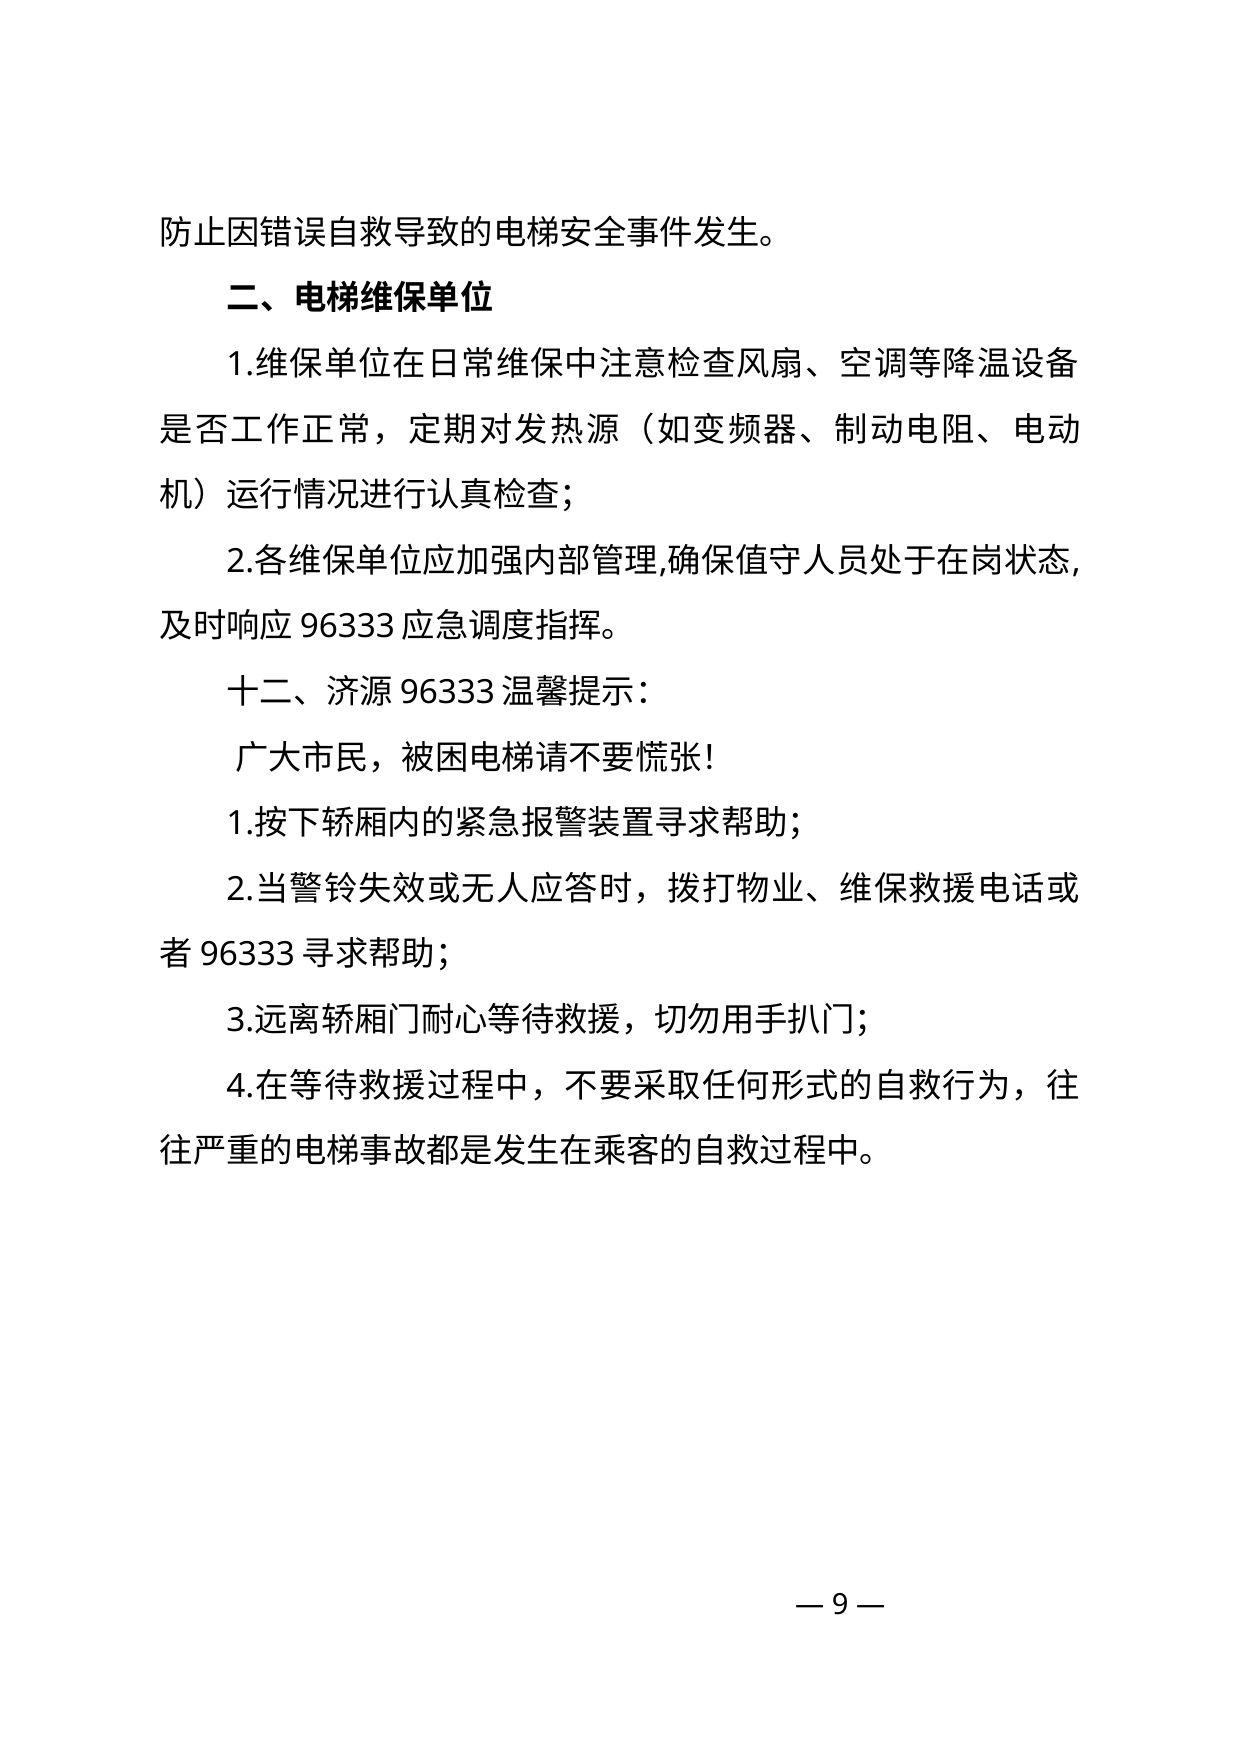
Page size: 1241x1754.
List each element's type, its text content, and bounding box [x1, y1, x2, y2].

text 1.维保单位在日常维保中注意检查风扇、空调等降温设备是否工作正常，定期对发热源（如变频器、制动电阻、电动机）运行情况进行认真检查； [159, 328, 1081, 525]
text 3.远离轿厢门耐心等待救援，切勿用手扒门； [159, 984, 1081, 1050]
text 2.各维保单位应加强内部管理,确保值守人员处于在岗状态,及时响应96333应急调度指挥。 [159, 525, 1081, 656]
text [159, 197, 1081, 262]
text 二、电梯维保单位 [159, 262, 1081, 328]
text 4.在等待救援过程中，不要采取任何形式的自救行为，往往严重的电梯事故都是发生在乘客的自救过程中。 [159, 1050, 1081, 1181]
text 十二、济源96333温馨提示： [159, 656, 1081, 722]
text 1.按下轿厢内的紧急报警装置寻求帮助； [159, 787, 1081, 853]
text 2.当警铃失效或无人应答时，拨打物业、维保救援电话或者96333寻求帮助； [159, 853, 1081, 984]
text 广大市民，被困电梯请不要慌张！ [159, 722, 1081, 787]
